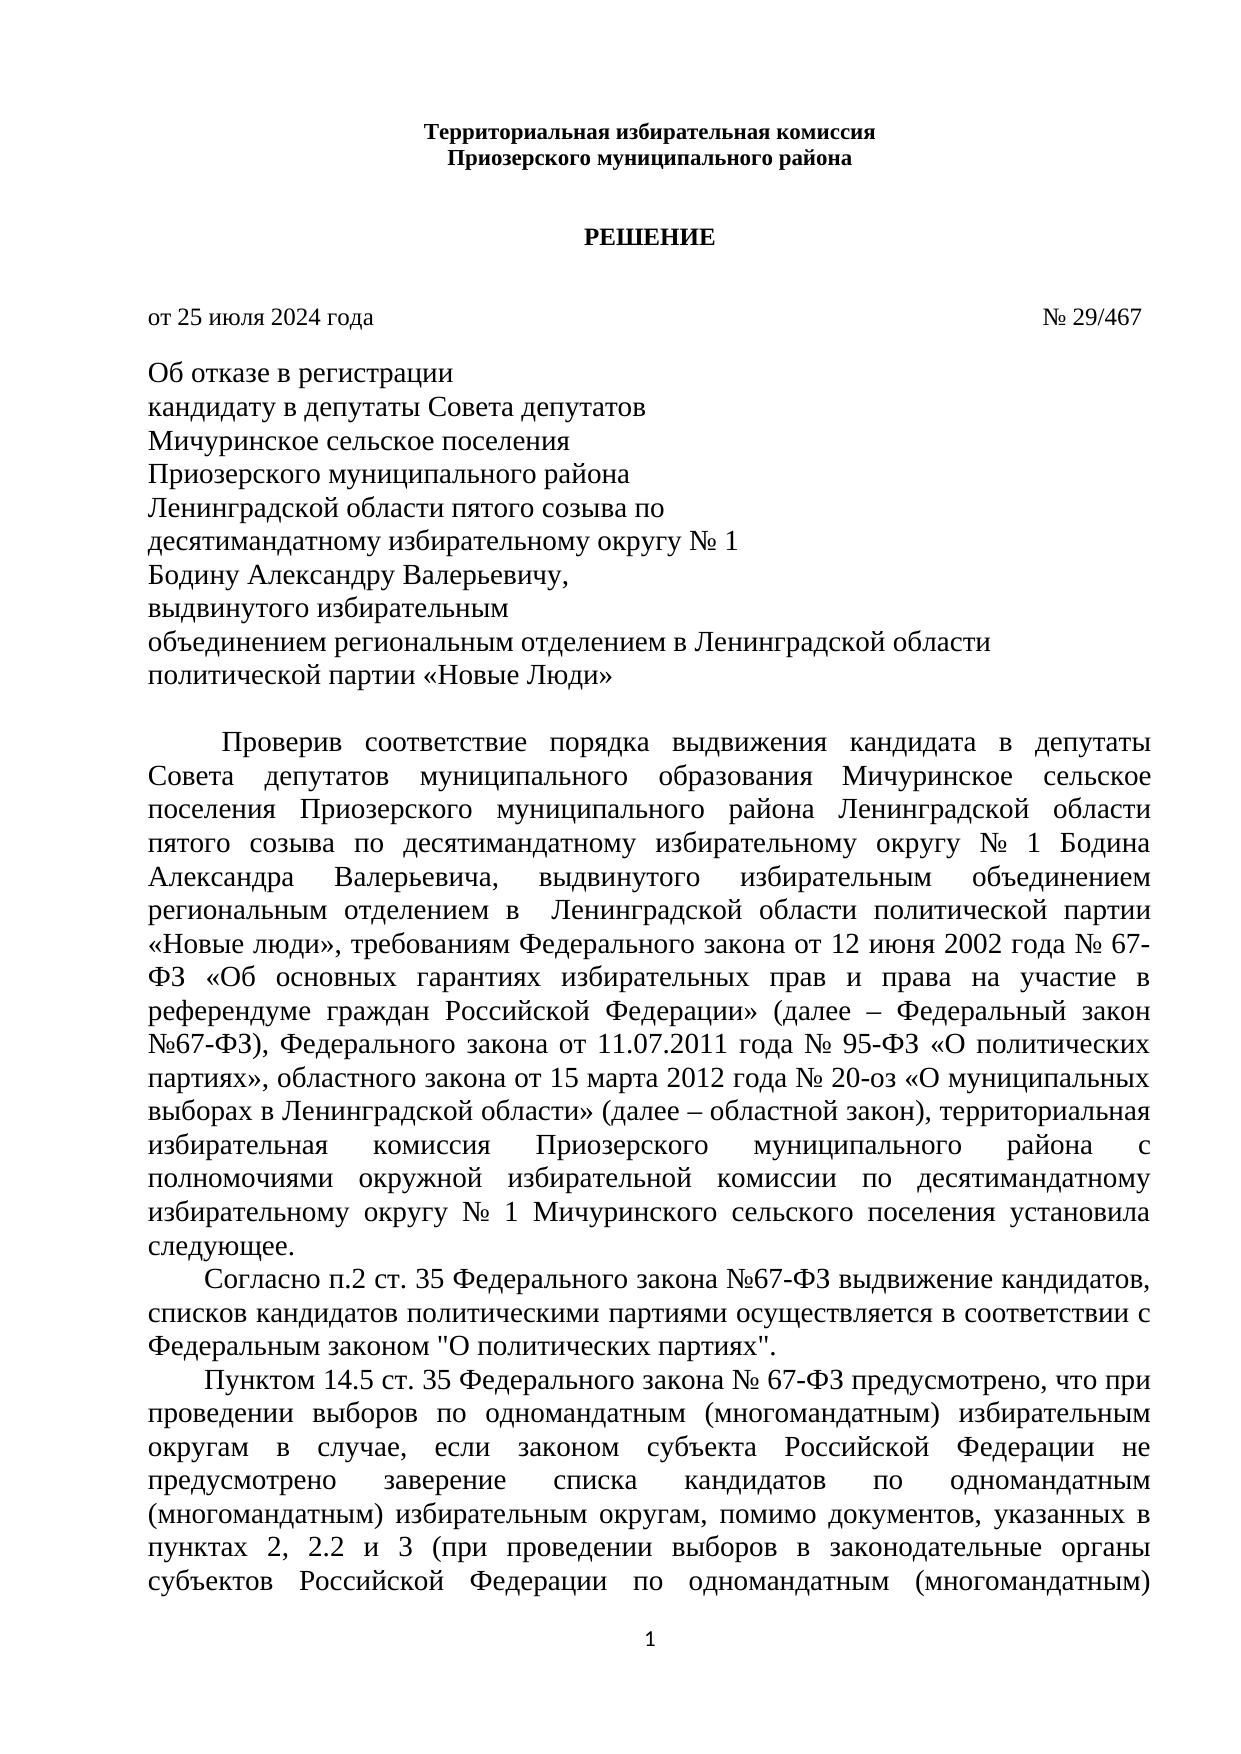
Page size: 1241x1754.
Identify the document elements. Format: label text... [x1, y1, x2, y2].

text Приозерского муниципального района [148, 456, 1152, 490]
text кандидату в депутаты Совета депутатов [148, 389, 1152, 423]
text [148, 1362, 1152, 1597]
text Мичуринское сельское поселения [148, 423, 1152, 456]
text объединением региональным отделением в Ленинградской области политической партии «Новые Люди» [148, 624, 1152, 691]
text Проверив соответствие порядка выдвижения кандидата в депутаты Совета депутатов муниципального образования Мичуринское сельское поселения Приозерского муниципального района Ленинградской области пятого созыва по десятимандатному избирательному округу № 1 Бодина Александра Валерьевича, выдвинутого избирательным объединением региональным отделением в Ленинградской области политической партии «Новые люди», требованиям Федерального закона от 12 июня 2002 года № 67-ФЗ «Об основных гарантиях избирательных прав и права на участие в референдуме граждан Российской Федерации» (далее – Федеральный закон №67-ФЗ), Федерального закона от 11.07.2011 года № 95-ФЗ «О политических партиях», областного закона от 15 марта 2012 года № 20-оз «О муниципальных выборах в Ленинградской области» (далее – областной закон), территориальная избирательная комиссия Приозерского муниципального района с полномочиями окружной избирательной комиссии по десятимандатному избирательному округу № 1 Мичуринского сельского поселения установила следующее. [148, 724, 1152, 1261]
text от 25 июля 2024 года № 29/467 [148, 302, 1152, 330]
text Бодину Александру Валерьевичу, [148, 557, 1152, 590]
text Согласно п.2 ст. 35 Федерального закона №67-ФЗ выдвижение кандидатов, списков кандидатов политическими партиями осуществляется в соответствии с Федеральным законом "О политических партиях". [148, 1261, 1152, 1362]
title Территориальная избирательная комиссия [148, 118, 1152, 144]
text Об отказе в регистрации [148, 356, 1152, 389]
text десятимандатному избирательному округу № 1 [148, 523, 1152, 557]
text выдвинутого избирательным [148, 590, 1152, 624]
text Ленинградской области пятого созыва по [148, 490, 1152, 523]
title Приозерского муниципального района [148, 144, 1152, 171]
title РЕШЕНИЕ [148, 222, 1152, 251]
